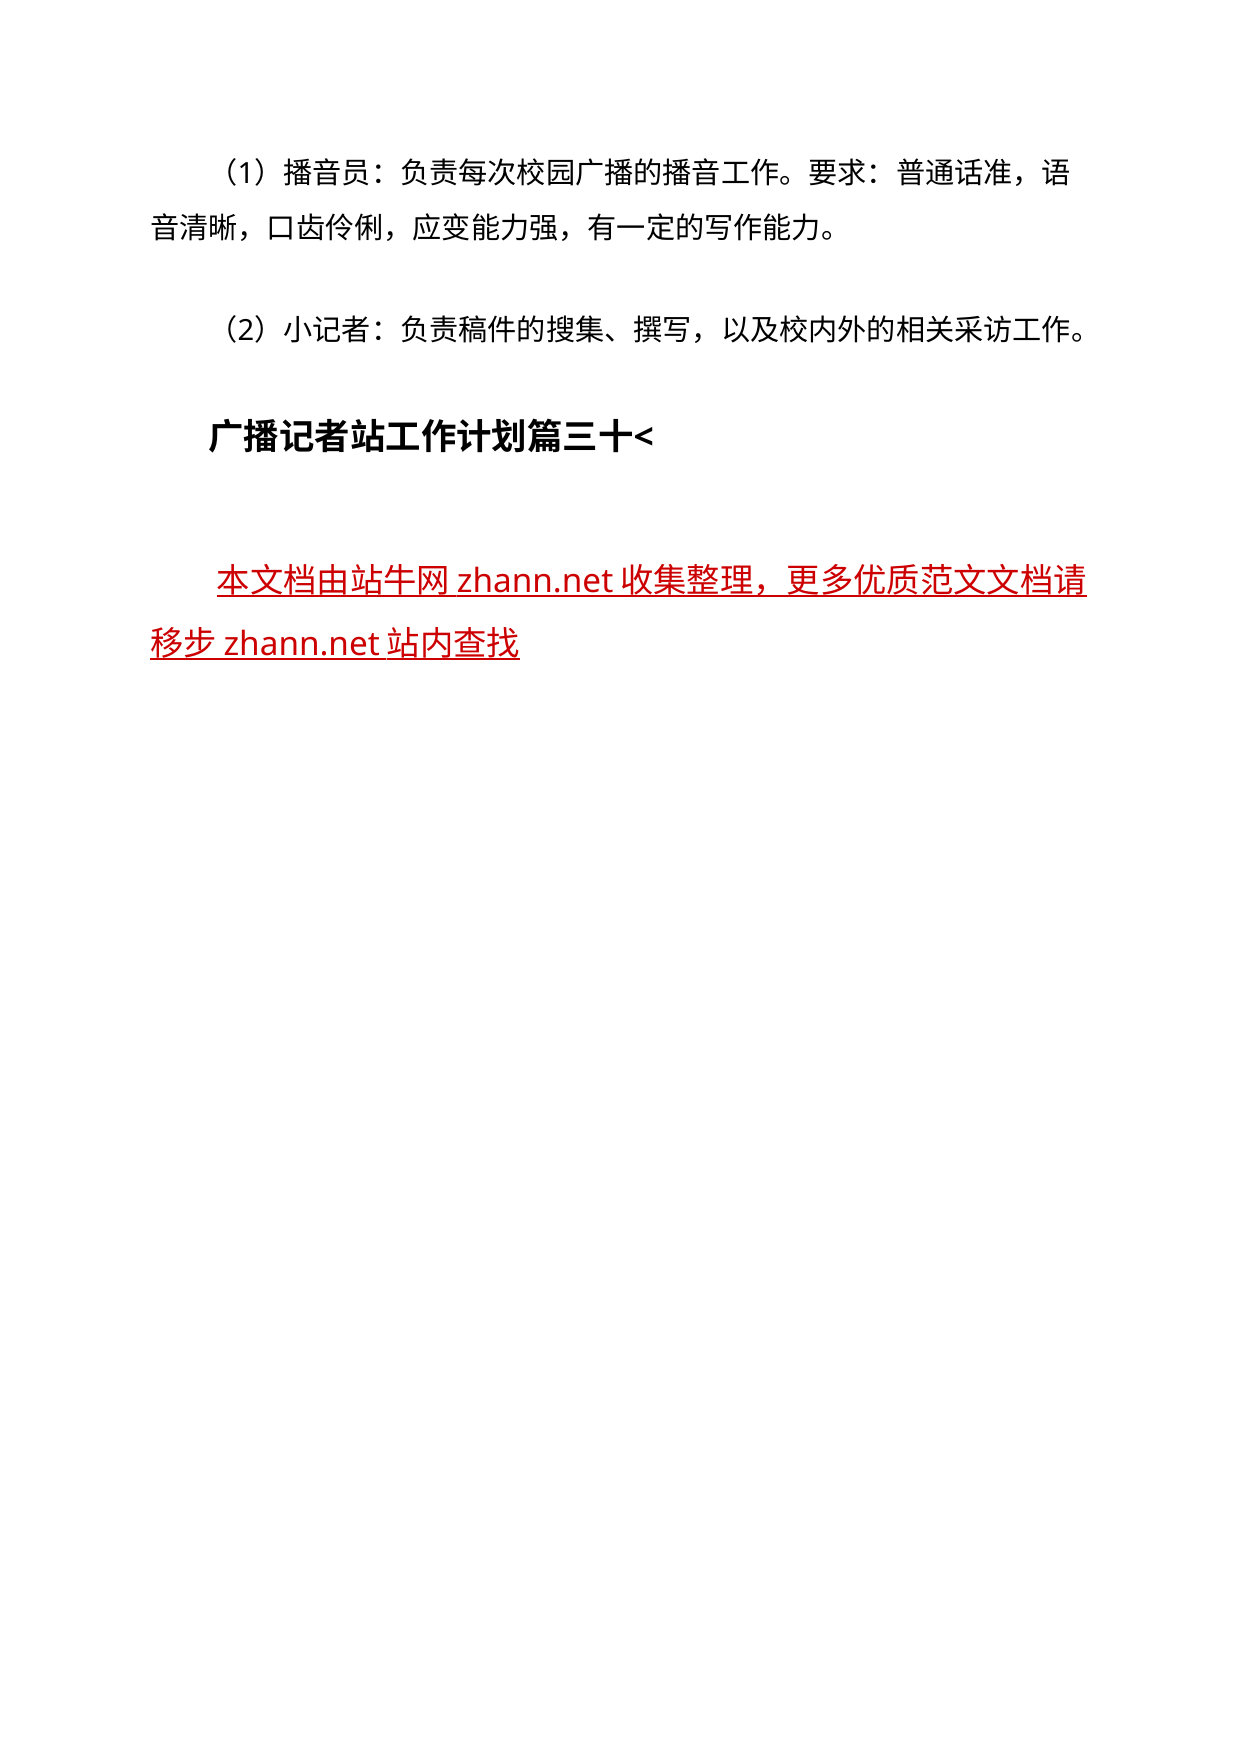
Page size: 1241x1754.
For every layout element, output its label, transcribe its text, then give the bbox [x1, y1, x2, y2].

text （1）播音员：负责每次校园广播的播音工作。要求：普通话准，语音清晰，口齿伶俐，应变能力强，有一定的写作能力。 [150, 150, 1090, 247]
text 本文档由站牛网zhann.net收集整理，更多优质范文文档请移步zhann.net站内查找 [150, 553, 1090, 665]
text 广播记者站工作计划篇三十< [150, 409, 1090, 460]
text （2）小记者：负责稿件的搜集、撰写，以及校内外的相关采访工作。 [150, 307, 1090, 349]
